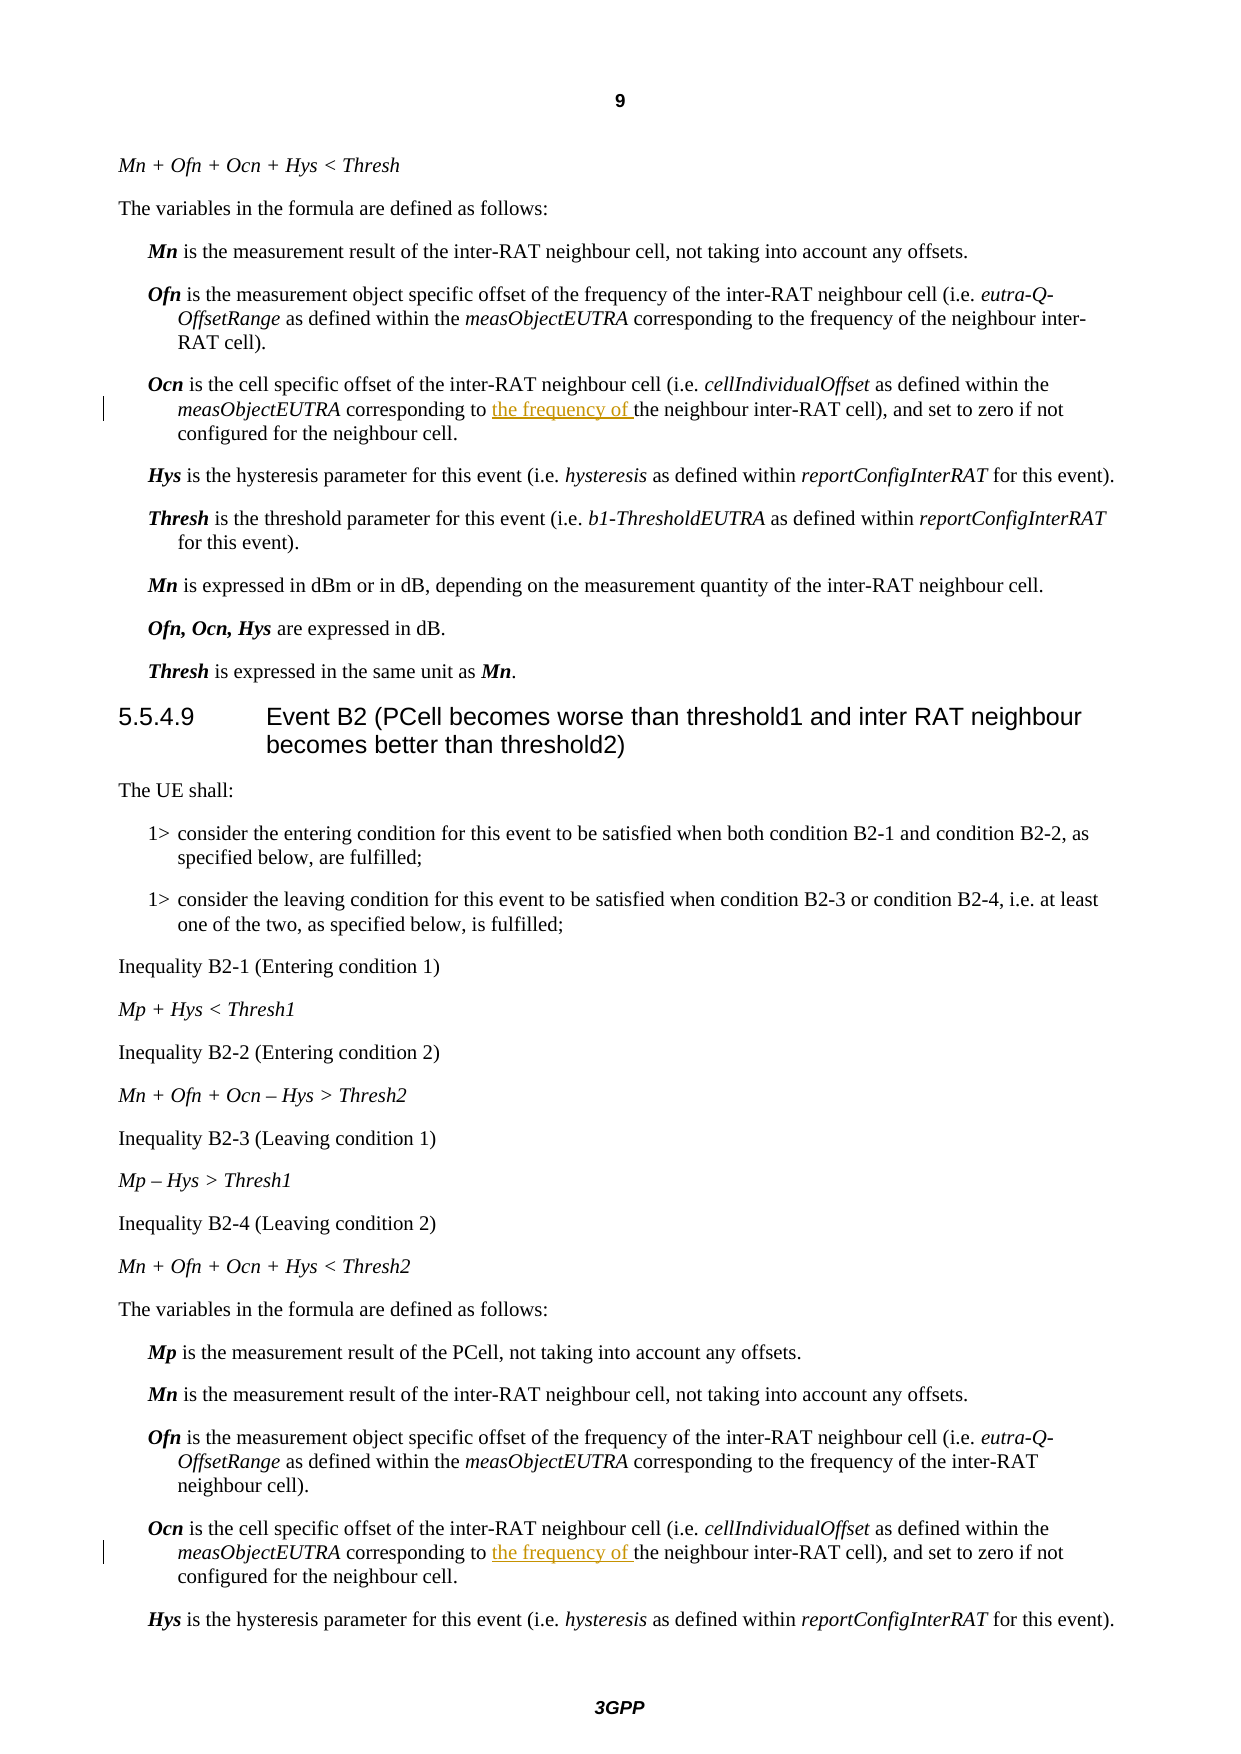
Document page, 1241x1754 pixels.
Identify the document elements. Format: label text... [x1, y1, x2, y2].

text 1> consider the leaving condition for this event to be satisfied when condition B2-3 or condition B2-4, i.e. at least one of the two, as specified below, is fulfilled; [148, 887, 1122, 936]
text Ofn is the measurement object specific offset of the frequency of the inter-RAT neighbour cell (i.e. eutra-Q-OffsetRange as defined within the measObjectEUTRA corresponding to the frequency of the neighbour inter-RAT cell). [148, 281, 1122, 354]
text Thresh is expressed in the same unit as Mn. [148, 659, 1122, 683]
text Thresh is the threshold parameter for this event (i.e. b1-ThresholdEUTRA as defined within reportConfigInterRAT for this event). [148, 506, 1122, 554]
text Mn is the measurement result of the inter-RAT neighbour cell, not taking into account any offsets. [148, 239, 1122, 263]
text Inequality B2-4 (Leaving condition 2) [118, 1211, 1122, 1235]
text Mn is expressed in dBm or in dB, depending on the measurement quantity of the inter-RAT neighbour cell. [148, 573, 1122, 597]
text Ofn is the measurement object specific offset of the frequency of the inter-RAT neighbour cell (i.e. eutra-Q-OffsetRange as defined within the measObjectEUTRA corresponding to the frequency of the inter-RAT neighbour cell). [148, 1425, 1122, 1497]
text Hys is the hysteresis parameter for this event (i.e. hysteresis as defined within reportConfigInterRAT for this event). [148, 1607, 1122, 1631]
text The variables in the formula are defined as follows: [118, 196, 1122, 220]
text The variables in the formula are defined as follows: [118, 1297, 1122, 1321]
text Ocn is the cell specific offset of the inter-RAT neighbour cell (i.e. cellIndividualOffset as defined within the measObjectEUTRA corresponding to the neighbour inter-RAT cell), and set to zero if not configured for the neighbour cell. [148, 372, 1122, 444]
text Mp + Hys < Thresh1 [118, 997, 1122, 1021]
text Inequality B2-3 (Leaving condition 1) [118, 1126, 1122, 1149]
text 1> consider the entering condition for this event to be satisfied when both condition B2-1 and condition B2-2, as specified below, are fulfilled; [148, 821, 1122, 869]
text Hys is the hysteresis parameter for this event (i.e. hysteresis as defined within reportConfigInterRAT for this event). [148, 463, 1122, 487]
text The UE shall: [118, 778, 1122, 802]
text Inequality B2-2 (Entering condition 2) [118, 1040, 1122, 1064]
text Mn + Ofn + Ocn + Hys < Thresh2 [118, 1254, 1122, 1278]
text Ofn, Ocn, Hys are expressed in dB. [148, 616, 1122, 640]
text Inequality B2-1 (Entering condition 1) [118, 954, 1122, 978]
text Mn + Ofn + Ocn + Hys < Thresh [118, 153, 1122, 177]
subtitle 5.5.4.9 Event B2 (PCell becomes worse than threshold1 and inter RAT neighbour becomes better than threshold2) [118, 701, 1122, 759]
text Mn + Ofn + Ocn – Hys > Thresh2 [118, 1083, 1122, 1107]
text Mp is the measurement result of the PCell, not taking into account any offsets. [148, 1339, 1122, 1364]
text Ocn is the cell specific offset of the inter-RAT neighbour cell (i.e. cellIndividualOffset as defined within the measObjectEUTRA corresponding to the neighbour inter-RAT cell), and set to zero if not configured for the neighbour cell. [148, 1516, 1122, 1588]
text Mp – Hys > Thresh1 [118, 1168, 1122, 1192]
text Mn is the measurement result of the inter-RAT neighbour cell, not taking into account any offsets. [148, 1382, 1122, 1406]
